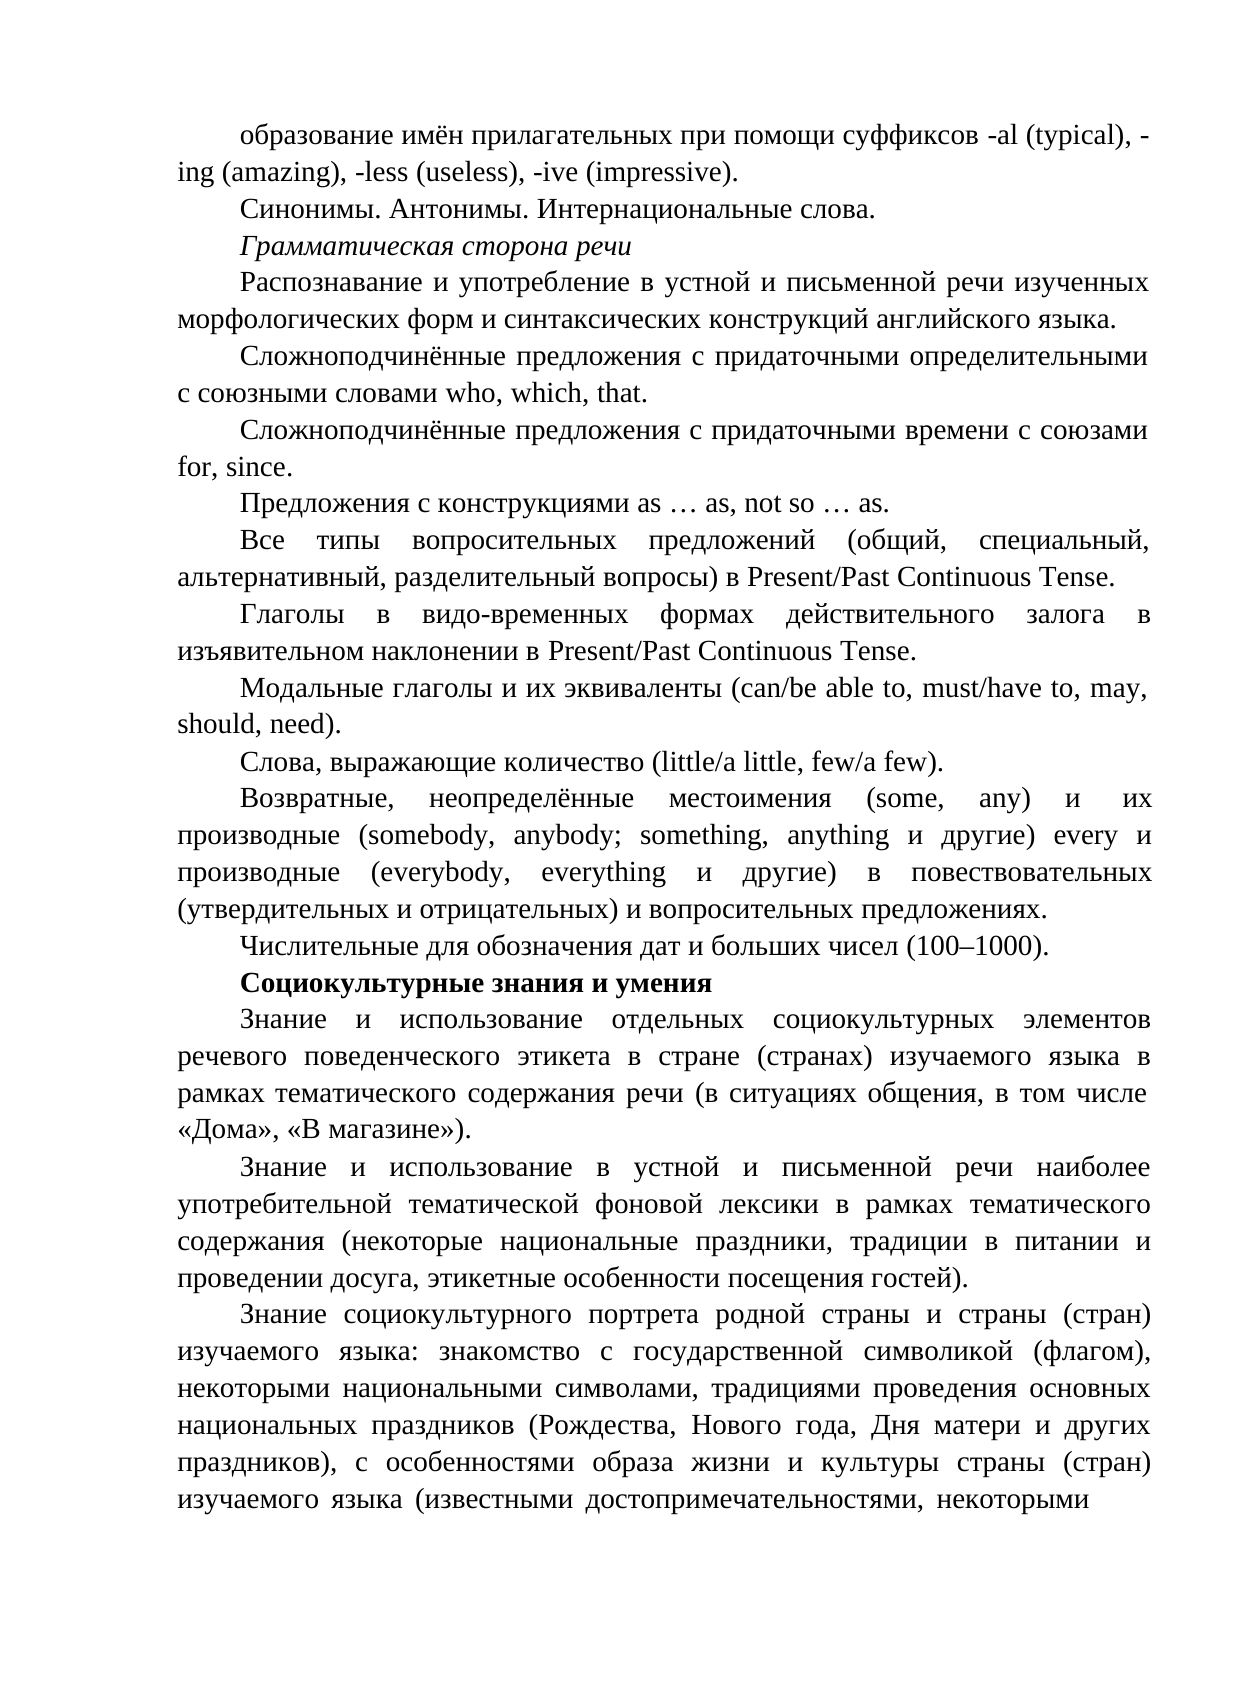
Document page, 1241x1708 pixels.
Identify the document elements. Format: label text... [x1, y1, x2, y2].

text Глаголы в видо-временных формах действительного залога в изъявительном наклонении в Present/Past Continuous Tense. [177, 596, 1151, 666]
text Социокультурные знания и умения [239, 965, 1163, 999]
text Возвратные, неопределённые местоимения (some, any) и их производные (somebody, anybody; something, anything и другие) every и производные (everybody, everything и другие) в повествовательных (утвердительных и отрицательных) и вопросительных предложениях. [177, 780, 1152, 924]
text Знание и использование в устной и письменной речи наиболее употребительной тематической фоновой лексики в рамках тематического содержания (некоторые национальные праздники, традиции в питании и проведении досуга, этикетные особенности посещения гостей). [177, 1149, 1151, 1293]
text Распознавание и употребление в устной и письменной речи изученных морфологических форм и синтаксических конструкций английского языка. [177, 264, 1163, 335]
text Знание и использование отдельных социокультурных элементов речевого поведенческого этикета в стране (странах) изучаемого языка в рамках тематического содержания речи (в ситуациях общения, в том числе [177, 1002, 1151, 1109]
text Модальные глаголы и их эквиваленты (can/be able to, must/have to, may, should, need). [177, 670, 1163, 740]
text Предложения с конструкциями as … as, not so … as. [239, 485, 1163, 519]
text Все типы вопросительных предложений (общий, специальный, альтернативный, разделительный вопросы) в Present/Past Continuous Tense. [177, 522, 1151, 593]
text Грамматическая сторона речи [239, 228, 1163, 262]
text «Дома», «В магазине»). [177, 1112, 1163, 1146]
text образование имён прилагательных при помощи суффиксов -al (typical), - ing (amazing), -less (useless), -ive (impressive). [177, 117, 1163, 187]
text Слова, выражающие количество (little/a little, few/a few). [239, 744, 1163, 777]
text Знание социокультурного портрета родной страны и страны (стран) изучаемого языка: знакомство с государственной символикой (флагом), некоторыми национальными символами, традициями проведения основных национальных праздников (Рождества, Нового года, Дня матери и других праздников), с особенностями образа жизни и культуры страны (стран) изучаемого языка (известными достопримечательностями, некоторыми [177, 1297, 1151, 1514]
text Сложноподчинённые предложения с придаточными определительными с союзными словами who, which, that. [177, 338, 1151, 409]
text Числительные для обозначения дат и больших чисел (100–1000). [239, 928, 1163, 962]
text Сложноподчинённые предложения с придаточными времени с союзами for, since. [177, 412, 1151, 482]
text Синонимы. Антонимы. Интернациональные слова. [239, 191, 1163, 224]
